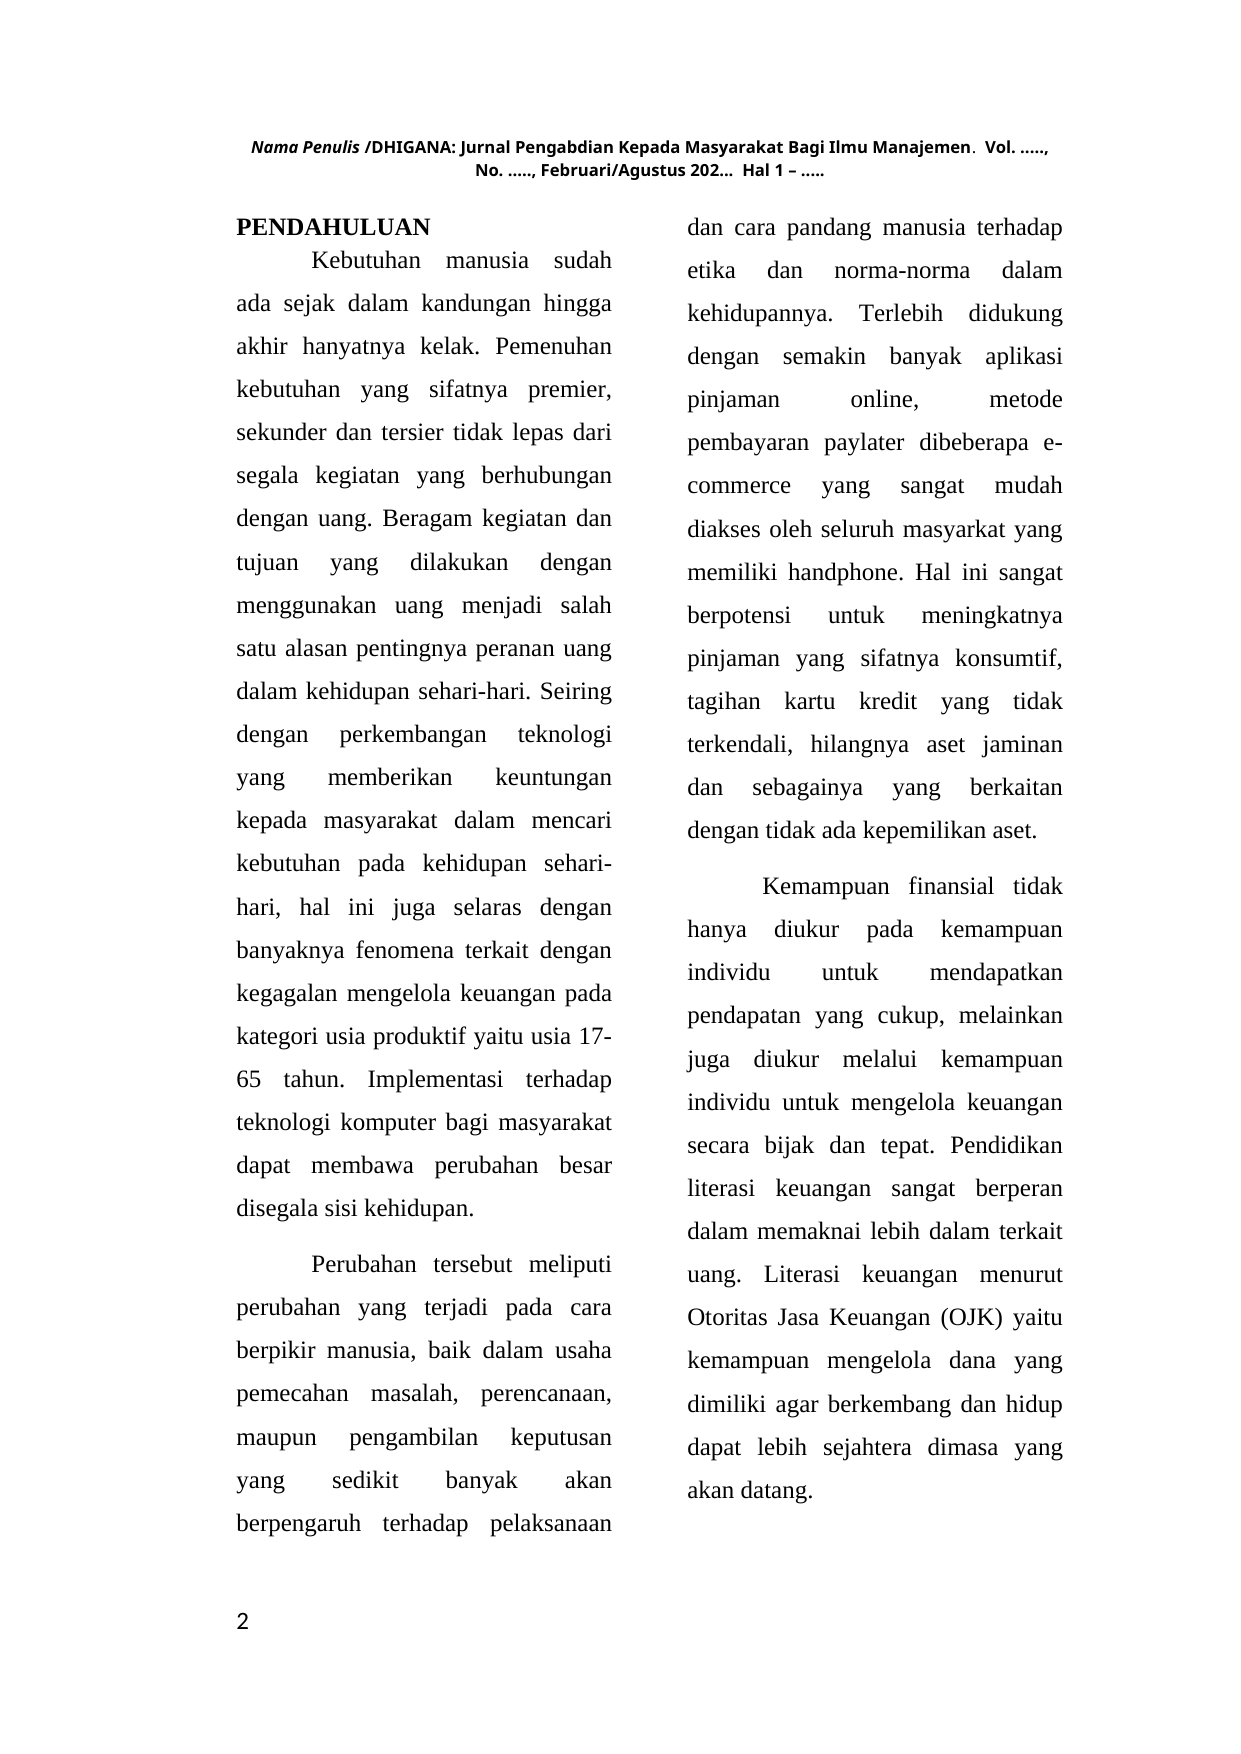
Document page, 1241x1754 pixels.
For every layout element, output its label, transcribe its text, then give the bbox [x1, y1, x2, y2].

text Perubahan tersebut meliputi perubahan yang terjadi pada cara berpikir manusia, baik dalam usaha pemecahan masalah, perencanaan, maupun pengambilan keputusan yang sedikit banyak akan berpengaruh terhadap pelaksanaan dan cara pandang manusia terhadap etika dan norma-norma dalam kehidupannya. Terlebih didukung dengan semakin banyak aplikasi pinjaman online, metode pembayaran paylater dibeberapa e-commerce yang sangat mudah diakses oleh seluruh masyarkat yang memiliki handphone. Hal ini sangat berpotensi untuk meningkatnya pinjaman yang sifatnya konsumtif, tagihan kartu kredit yang tidak terkendali, hilangnya aset jaminan dan sebagainya yang berkaitan dengan tidak ada kepemilikan aset. [687, 212, 1063, 844]
text Perubahan tersebut meliputi perubahan yang terjadi pada cara berpikir manusia, baik dalam usaha pemecahan masalah, perencanaan, maupun pengambilan keputusan yang sedikit banyak akan berpengaruh terhadap pelaksanaan dan cara pandang manusia terhadap etika dan norma-norma dalam kehidupannya. Terlebih didukung dengan semakin banyak aplikasi pinjaman online, metode pembayaran paylater dibeberapa e-commerce yang sangat mudah diakses oleh seluruh masyarkat yang memiliki handphone. Hal ini sangat berpotensi untuk meningkatnya pinjaman yang sifatnya konsumtif, tagihan kartu kredit yang tidak terkendali, hilangnya aset jaminan dan sebagainya yang berkaitan dengan tidak ada kepemilikan aset. [236, 1249, 612, 1537]
text Kebutuhan manusia sudah ada sejak dalam kandungan hingga akhir hanyatnya kelak. Pemenuhan kebutuhan yang sifatnya premier, sekunder dan tersier tidak lepas dari segala kegiatan yang berhubungan dengan uang. Beragam kegiatan dan tujuan yang dilakukan dengan menggunakan uang menjadi salah satu alasan pentingnya peranan uang dalam kehidupan sehari-hari. Seiring dengan perkembangan teknologi yang memberikan keuntungan kepada masyarakat dalam mencari kebutuhan pada kehidupan sehari-hari, hal ini juga selaras dengan banyaknya fenomena terkait dengan kegagalan mengelola keuangan pada kategori usia produktif yaitu usia 17-65 tahun. Implementasi terhadap teknologi komputer bagi masyarakat dapat membawa perubahan besar disegala sisi kehidupan. [236, 245, 612, 1222]
text PENDAHULUAN [236, 212, 612, 241]
text Kemampuan finansial tidak hanya diukur pada kemampuan individu untuk mendapatkan pendapatan yang cukup, melainkan juga diukur melalui kemampuan individu untuk mengelola keuangan secara bijak dan tepat. Pendidikan literasi keuangan sangat berperan dalam memaknai lebih dalam terkait uang. Literasi keuangan menurut Otoritas Jasa Keuangan (OJK) yaitu kemampuan mengelola dana yang dimiliki agar berkembang dan hidup dapat lebih sejahtera dimasa yang akan datang. [687, 871, 1063, 1504]
